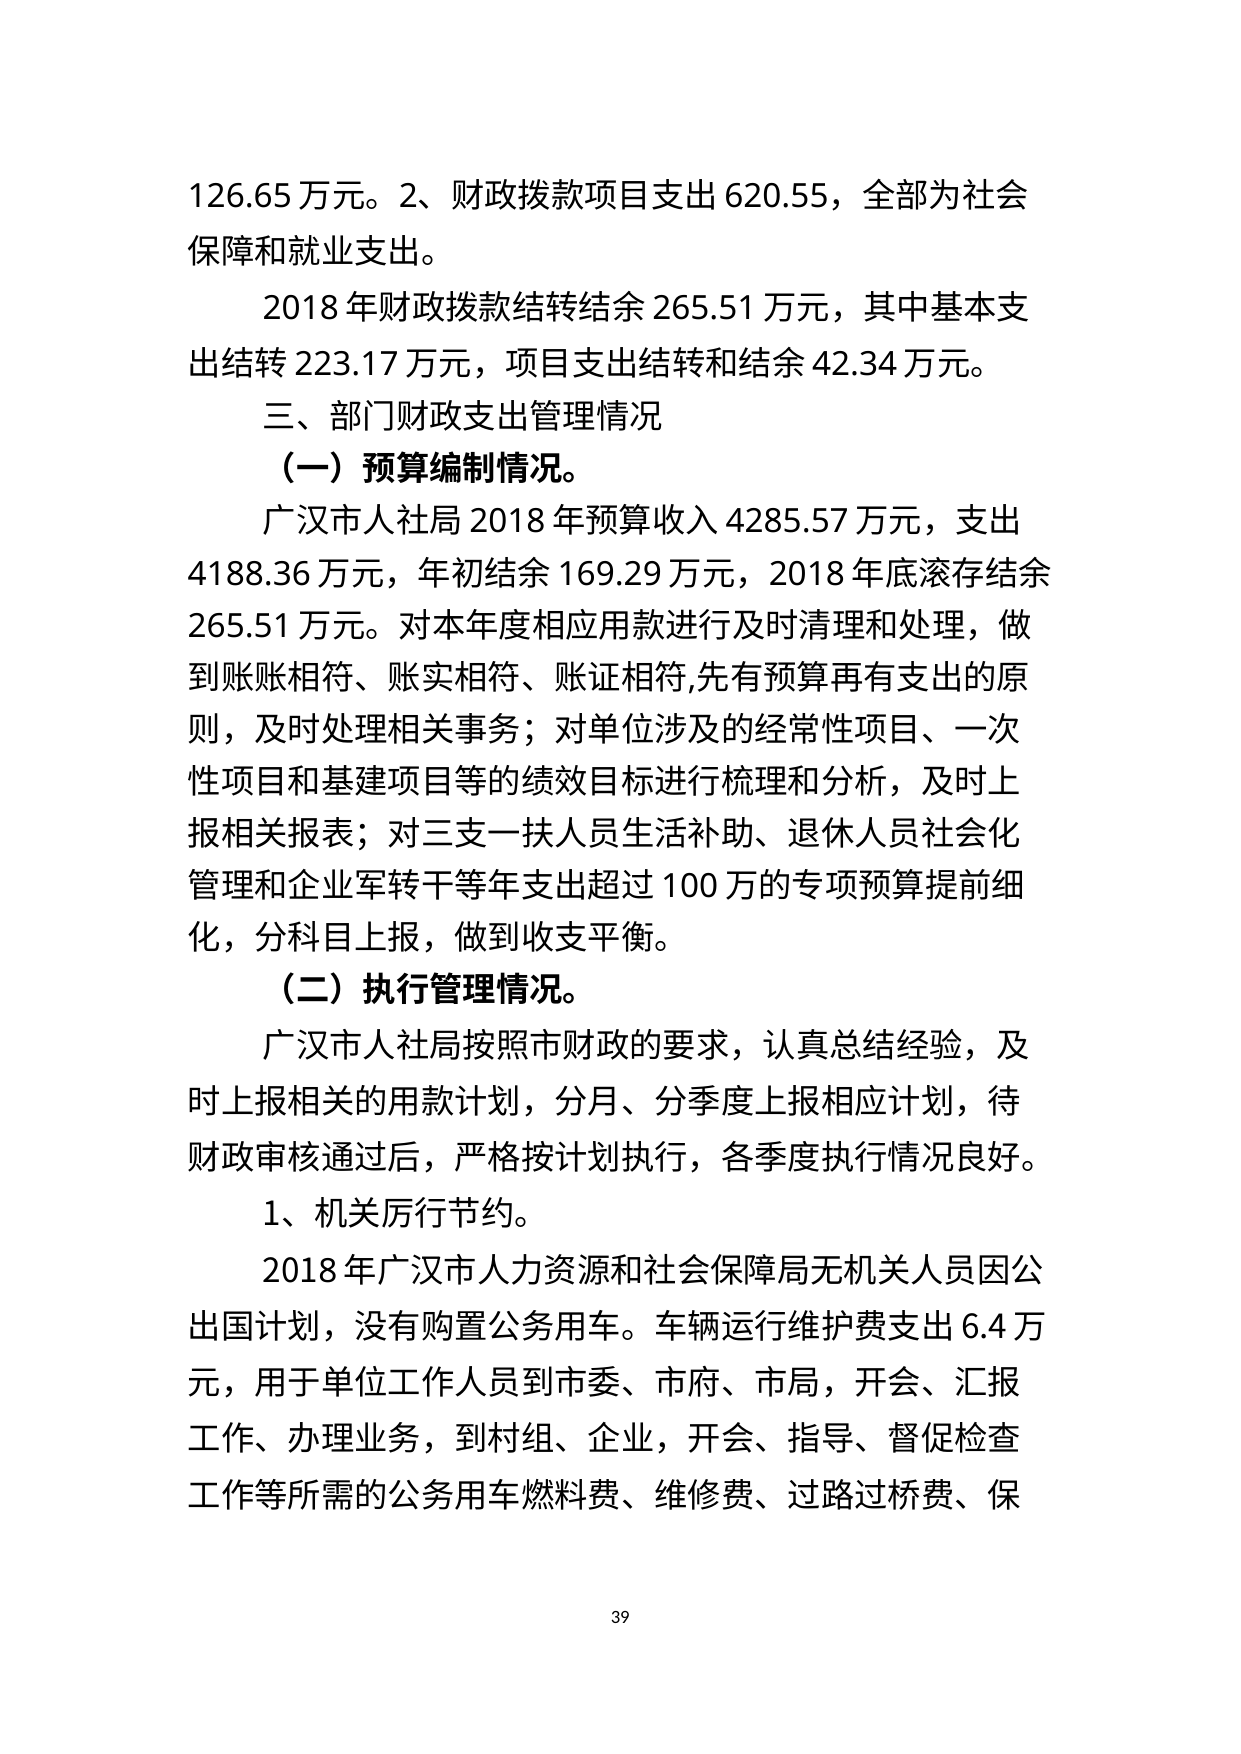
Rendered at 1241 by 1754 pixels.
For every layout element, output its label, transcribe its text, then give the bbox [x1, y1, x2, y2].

text 2018年财政拨款结转结余265.51万元，其中基本支出结转223.17万元，项目支出结转和结余42.34万元。 [187, 274, 1053, 387]
text 1、机关厉行节约。 [187, 1181, 1053, 1237]
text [187, 162, 1053, 274]
text 广汉市人社局按照市财政的要求，认真总结经验，及时上报相关的用款计划，分月、分季度上报相应计划，待财政审核通过后，严格按计划执行，各季度执行情况良好。 [187, 1012, 1053, 1181]
text 广汉市人社局2018年预算收入4285.57万元，支出4188.36万元，年初结余169.29万元，2018年底滚存结余265.51万元。对本年度相应用款进行及时清理和处理，做到账账相符、账实相符、账证相符,先有预算再有支出的原则，及时处理相关事务；对单位涉及的经常性项目、一次性项目和基建项目等的绩效目标进行梳理和分析，及时上报相关报表；对三支一扶人员生活补助、退休人员社会化管理和企业军转干等年支出超过100万的专项预算提前细化，分科目上报，做到收支平衡。 [187, 491, 1053, 960]
text （一）预算编制情况。 [187, 439, 1053, 491]
text 三、部门财政支出管理情况 [187, 387, 1053, 439]
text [187, 1237, 1053, 1518]
text （二）执行管理情况。 [187, 960, 1053, 1012]
